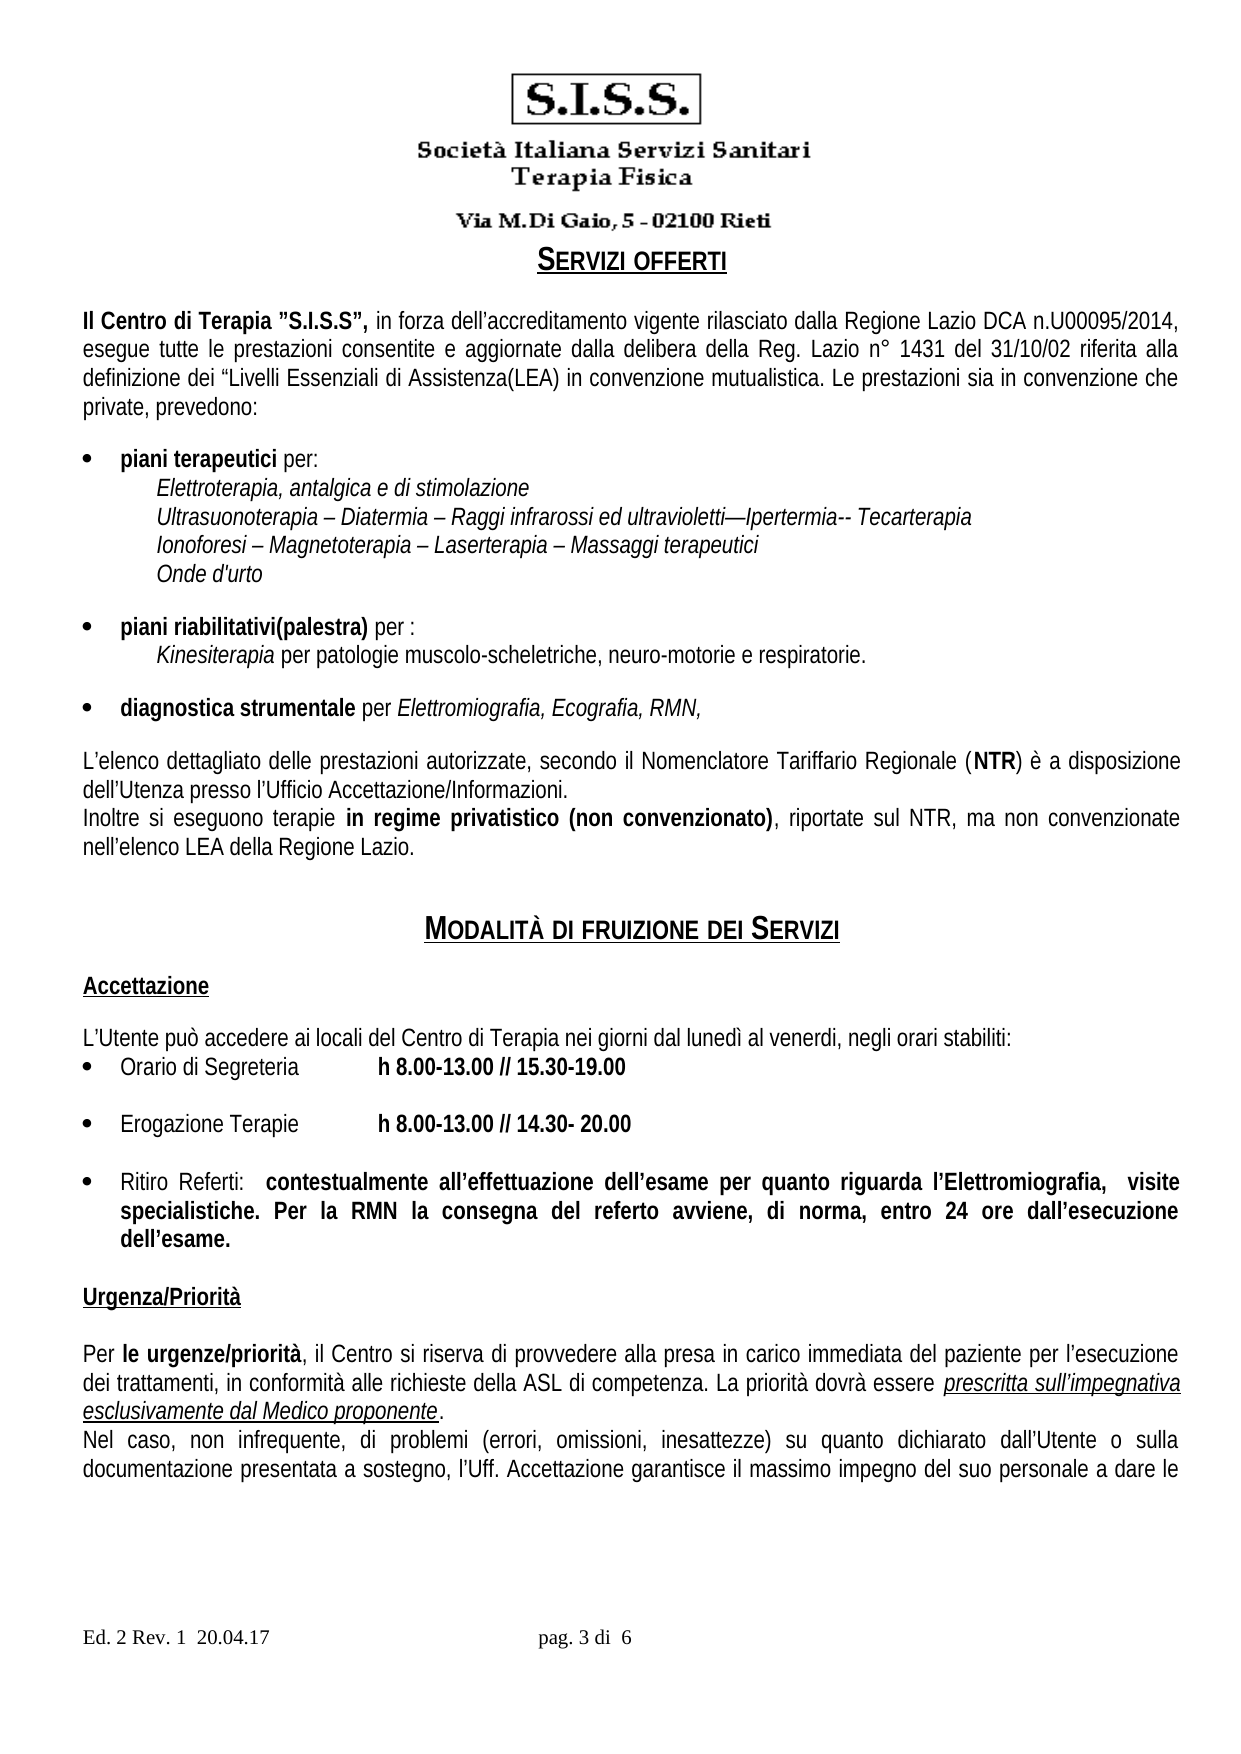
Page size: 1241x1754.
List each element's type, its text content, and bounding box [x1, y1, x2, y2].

list Orario di Segreteria h 8.00-13.00 // 15.30-19.00 [83, 1052, 1181, 1081]
text Onde d'urto [83, 559, 1181, 588]
subtitle Modalità di fruizione dei Servizi [83, 908, 1181, 947]
text Per le urgenze/priorità, il Centro si riserva di provvedere alla presa in carico immediata del paziente per l’esecuzione dei trattamenti, in conformità alle richieste della ASL di competenza. La priorità dovrà essere prescritta sull’impegnativa esclusivamente dal Medico proponente. [83, 1339, 1181, 1425]
text Kinesiterapia per patologie muscolo-scheletriche, neuro-motorie e respiratorie. [83, 641, 1181, 669]
text Ionoforesi – Magnetoterapia – Laserterapia – Massaggi terapeutici [83, 530, 1181, 559]
text Ultrasuonoterapia – Diatermia – Raggi infrarossi ed ultravioletti—Ipertermia-- Tecarterapia [83, 502, 1181, 530]
list diagnostica strumentale per Elettromiografia, Ecografia, RMN, [83, 693, 1181, 722]
list Ritiro Referti: contestualmente all’effettuazione dell’esame per quanto riguarda l’Elettromiografia, visite specialistiche. Per la RMN la consegna del referto avviene, di norma, entro 24 ore dall’esecuzione dell’esame. [83, 1167, 1181, 1253]
subtitle Servizi offerti [83, 239, 1181, 277]
text L’elenco dettagliato delle prestazioni autorizzate, secondo il Nomenclatore Tariffario Regionale (NTR) è a disposizione dell’Utenza presso l’Ufficio Accettazione/Informazioni. [83, 746, 1181, 803]
list piani terapeutici per: [83, 444, 1181, 473]
text Inoltre si eseguono terapie in regime privatistico (non convenzionato), riportate sul NTR, ma non convenzionate nell’elenco LEA della Regione Lazio. [83, 803, 1181, 861]
subtitle Il Centro di Terapia ”S.I.S.S”, in forza dell’accreditamento vigente rilasciato dalla Regione Lazio DCA n.U00095/2014, esegue tutte le prestazioni consentite e aggiornate dalla delibera della Reg. Lazio n° 1431 del 31/10/02 riferita alla definizione dei “Livelli Essenziali di Assistenza(LEA) in convenzione mutualistica. Le prestazioni sia in convenzione che private, prevedono: [83, 306, 1181, 420]
list piani riabilitativi(palestra) per : [83, 612, 1181, 641]
text Urgenza/Priorità [83, 1282, 1181, 1310]
text Elettroterapia, antalgica e di stimolazione [83, 473, 1181, 502]
subtitle Accettazione [83, 971, 1181, 999]
list Erogazione Terapie h 8.00-13.00 // 14.30- 20.00 [83, 1109, 1181, 1138]
picture [410, 58, 816, 239]
text L’Utente può accedere ai locali del Centro di Terapia nei giorni dal lunedì al venerdi, negli orari stabiliti: [83, 1023, 1181, 1052]
